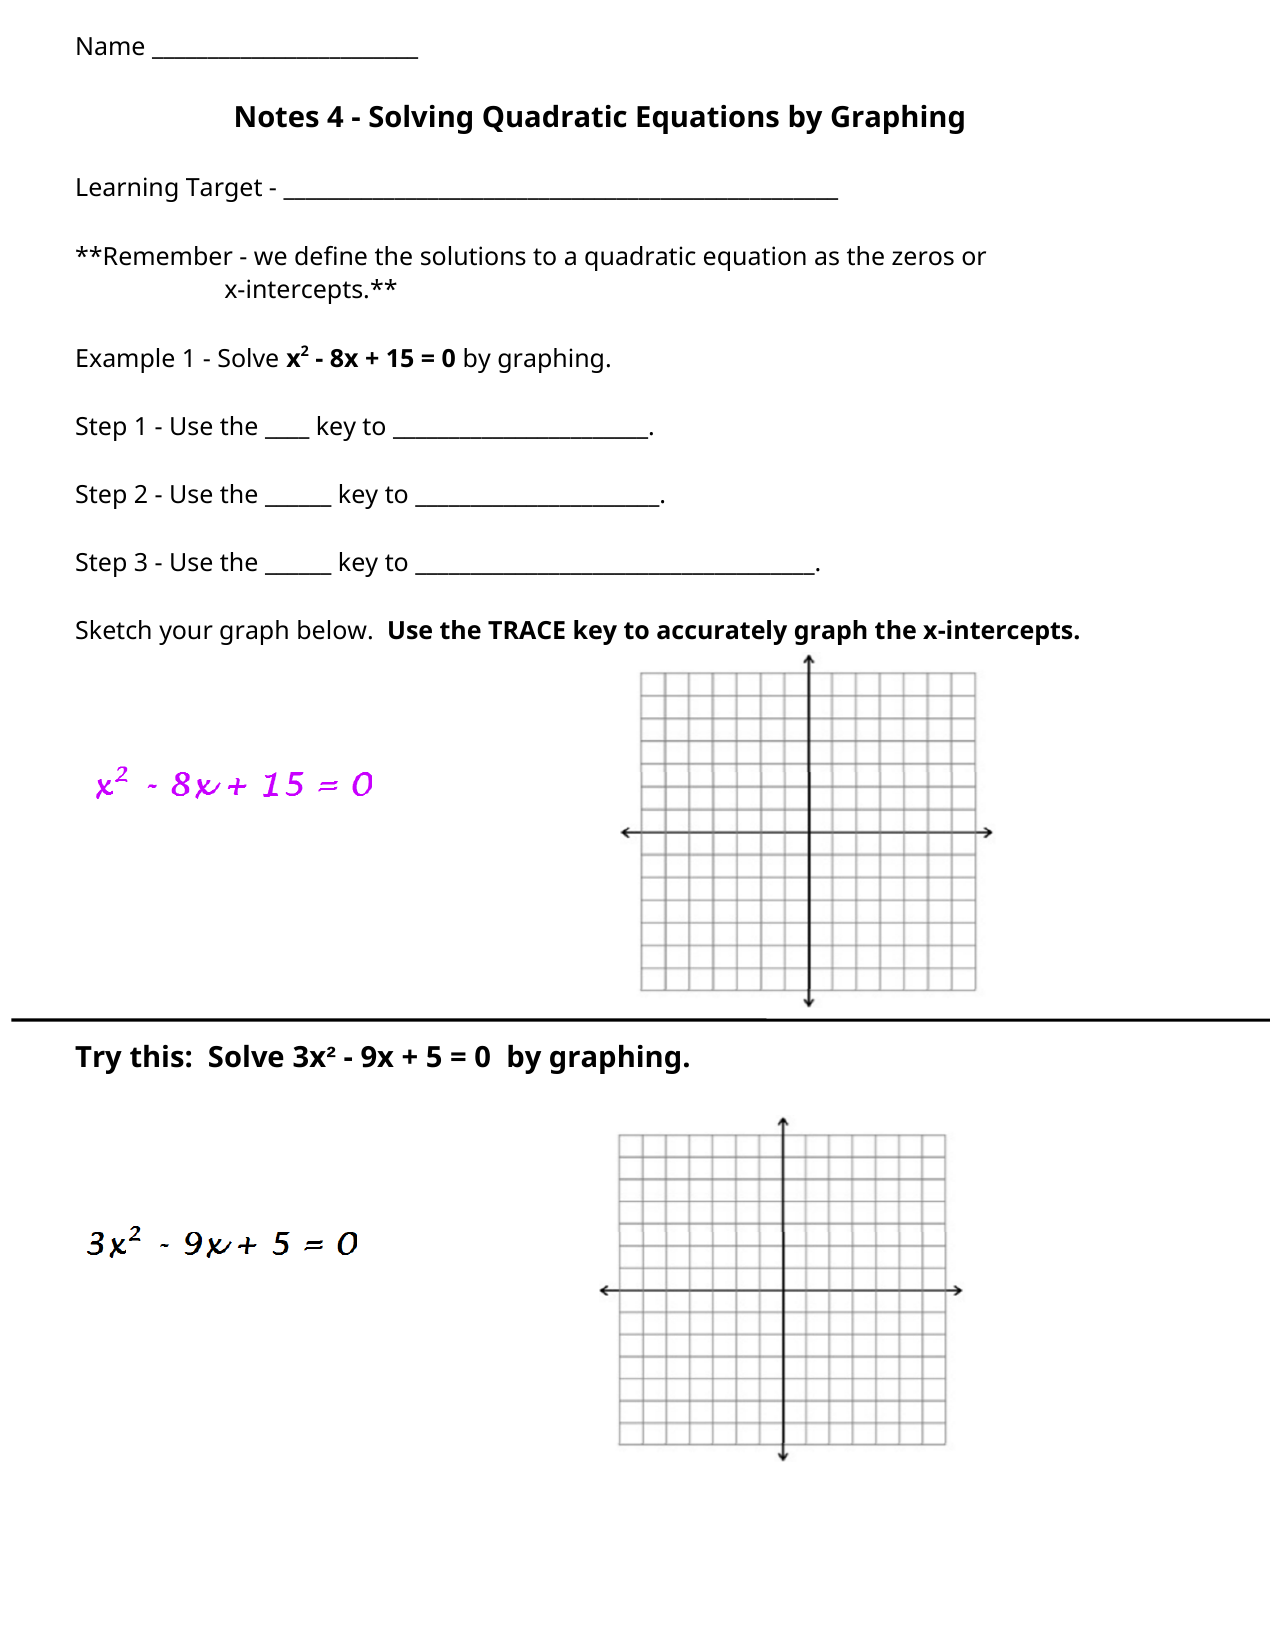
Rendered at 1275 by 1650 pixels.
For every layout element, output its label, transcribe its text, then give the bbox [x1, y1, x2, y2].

text Sketch your graph below. Use the TRACE key to accurately graph the x-intercepts. [75, 613, 1125, 647]
text Example 1 - Solve x2 - 8x + 15 = 0 by graphing. [75, 340, 1125, 374]
text Step 2 - Use the ______ key to ______________________. [75, 477, 1125, 511]
text Notes 4 - Solving Quadratic Equations by Graphing [75, 96, 1125, 136]
text Step 3 - Use the ______ key to ____________________________________. [75, 545, 1125, 579]
picture [75, 1115, 991, 1465]
text Step 1 - Use the ____ key to _______________________. [75, 408, 1125, 442]
text Name ________________________ [75, 28, 1125, 62]
picture [75, 646, 996, 1008]
text Learning Target - __________________________________________________ [75, 170, 1125, 204]
text **Remember - we define the solutions to a quadratic equation as the zeros or [75, 238, 1125, 272]
text Try this: Solve 3x² - 9x + 5 = 0 by graphing. [75, 1036, 1125, 1076]
text x-intercepts.** [75, 272, 1125, 306]
